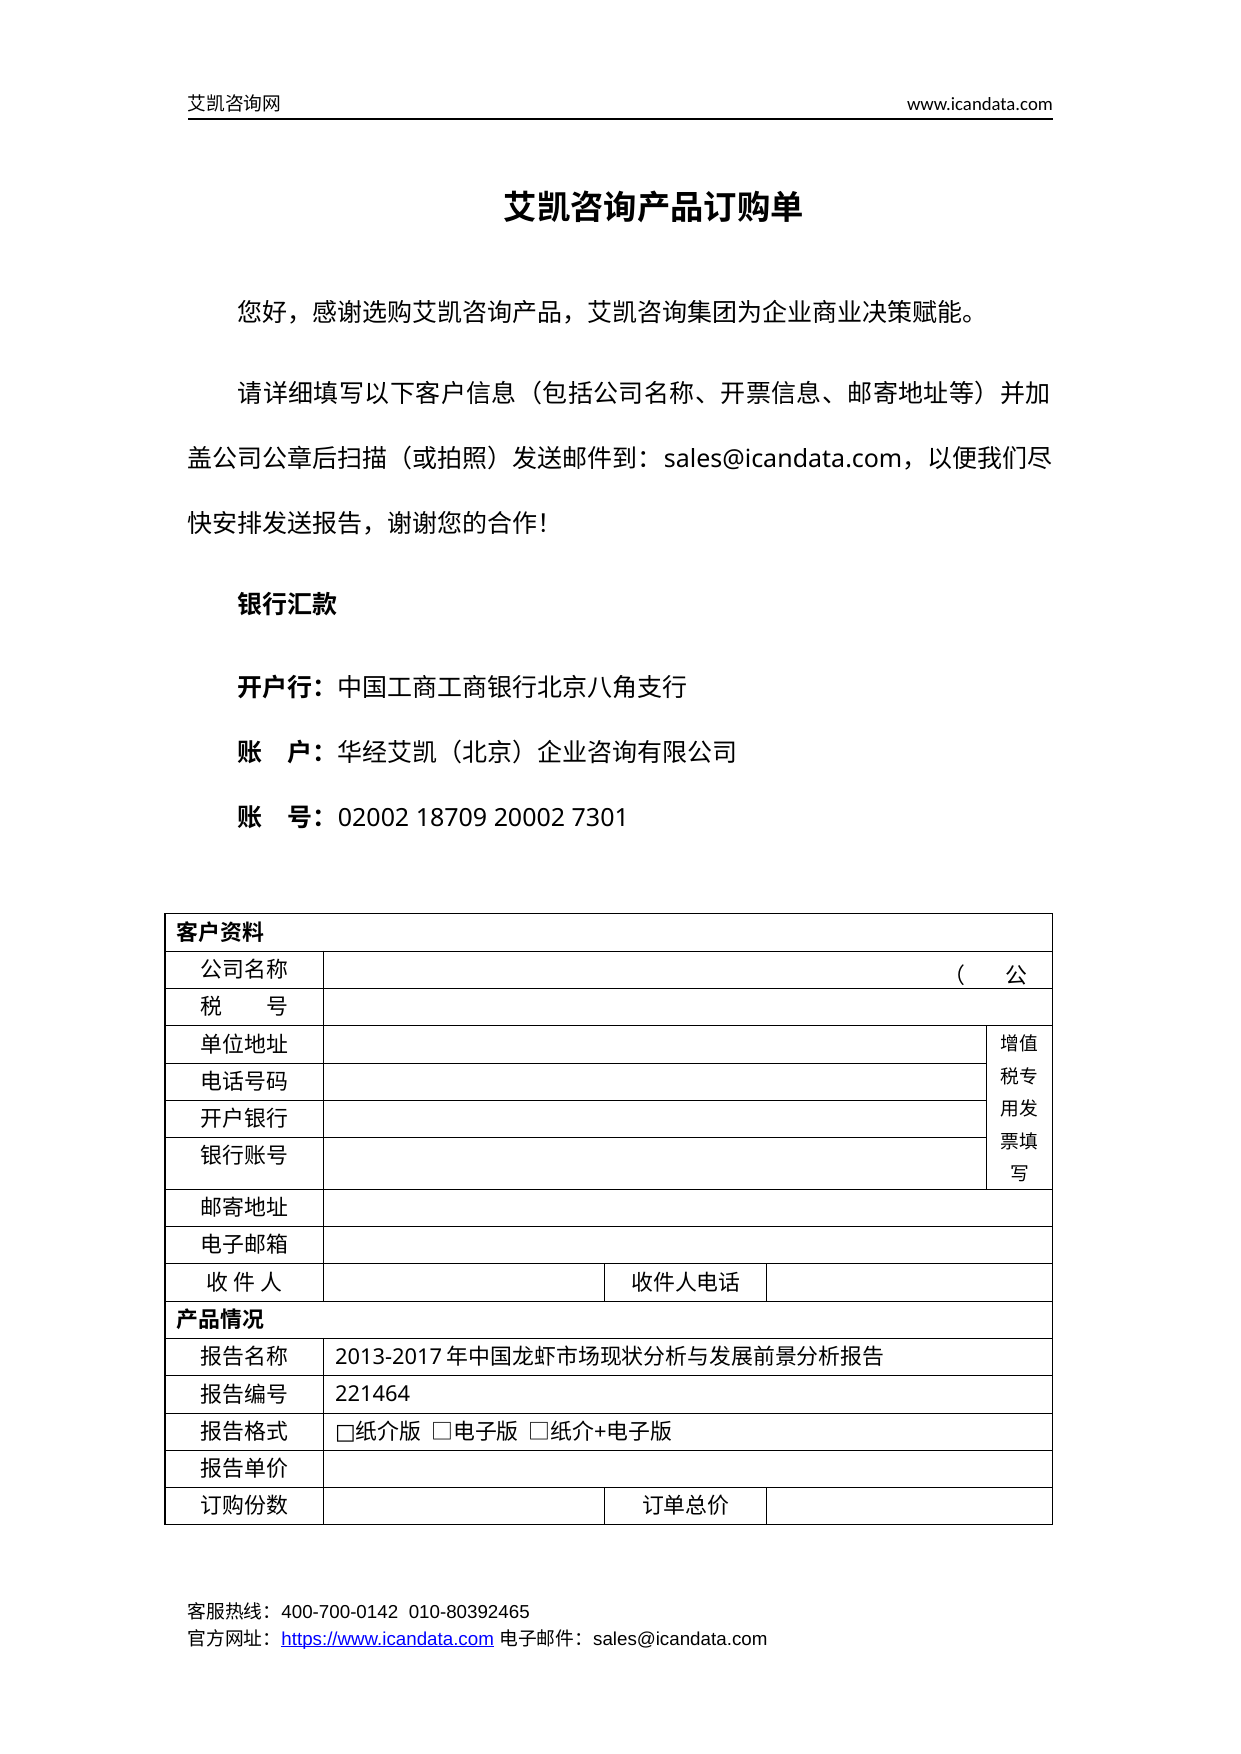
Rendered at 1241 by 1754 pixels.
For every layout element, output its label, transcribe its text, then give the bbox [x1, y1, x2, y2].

table_cell [324, 1451, 1052, 1487]
table_cell 增值税专用发票填写 [987, 1026, 1052, 1189]
table_cell 订单总价 [605, 1488, 766, 1524]
table_cell 公司名称 [166, 952, 323, 988]
table_cell 产品情况 [166, 1302, 1052, 1338]
table_cell 2013-2017年中国龙虾市场现状分析与发展前景分析报告 [324, 1339, 1052, 1375]
table_cell [767, 1264, 1052, 1301]
text 艾凯咨询产品订购单 [187, 172, 1053, 237]
text 请详细填写以下客户信息（包括公司名称、开票信息、邮寄地址等）并加盖公司公章后扫描（或拍照）发送邮件到：sales@icandata.com，以便我们尽快安排发送报告，谢谢您的合作！ [187, 359, 1053, 554]
table_cell 报告单价 [166, 1451, 323, 1487]
table_cell 221464 [324, 1376, 1052, 1412]
table_cell [324, 1026, 986, 1062]
table_header 客户资料 [166, 914, 1052, 951]
table_cell 开户银行 [166, 1101, 323, 1137]
table_cell [324, 989, 1052, 1025]
text 账 号：02002 18709 20002 7301 [187, 783, 1053, 848]
table_cell 单位地址 [166, 1026, 323, 1062]
table_cell [324, 1190, 1052, 1226]
table_cell 收件人电话 [605, 1264, 766, 1301]
text 开户行：中国工商工商银行北京八角支行 [187, 653, 1053, 718]
table_cell 电话号码 [166, 1064, 323, 1100]
table_cell [767, 1488, 1052, 1524]
table_cell 邮寄地址 [166, 1190, 323, 1226]
text 银行汇款 [187, 570, 1053, 635]
table_cell 报告格式 [166, 1414, 323, 1450]
table_cell 税 号 [166, 989, 323, 1025]
table_cell 收 件 人 [166, 1264, 323, 1301]
table_cell 报告名称 [166, 1339, 323, 1375]
table_cell □纸介版 □电子版 □纸介+电子版 [324, 1414, 1052, 1450]
table_cell 电子邮箱 [166, 1227, 323, 1263]
text 账 户：华经艾凯（北京）企业咨询有限公司 [187, 718, 1053, 783]
table_cell 银行账号 [166, 1138, 323, 1189]
table_cell 订购份数 [166, 1488, 323, 1524]
table_cell [324, 952, 1052, 988]
table_cell 报告编号 [166, 1376, 323, 1412]
table_cell [324, 1064, 986, 1100]
table_cell [324, 1488, 604, 1524]
table_cell [324, 1101, 986, 1137]
table_cell [324, 1138, 986, 1189]
text 您好，感谢选购艾凯咨询产品，艾凯咨询集团为企业商业决策赋能。 [187, 278, 1053, 343]
table_cell [324, 1264, 604, 1301]
table_cell [324, 1227, 1052, 1263]
